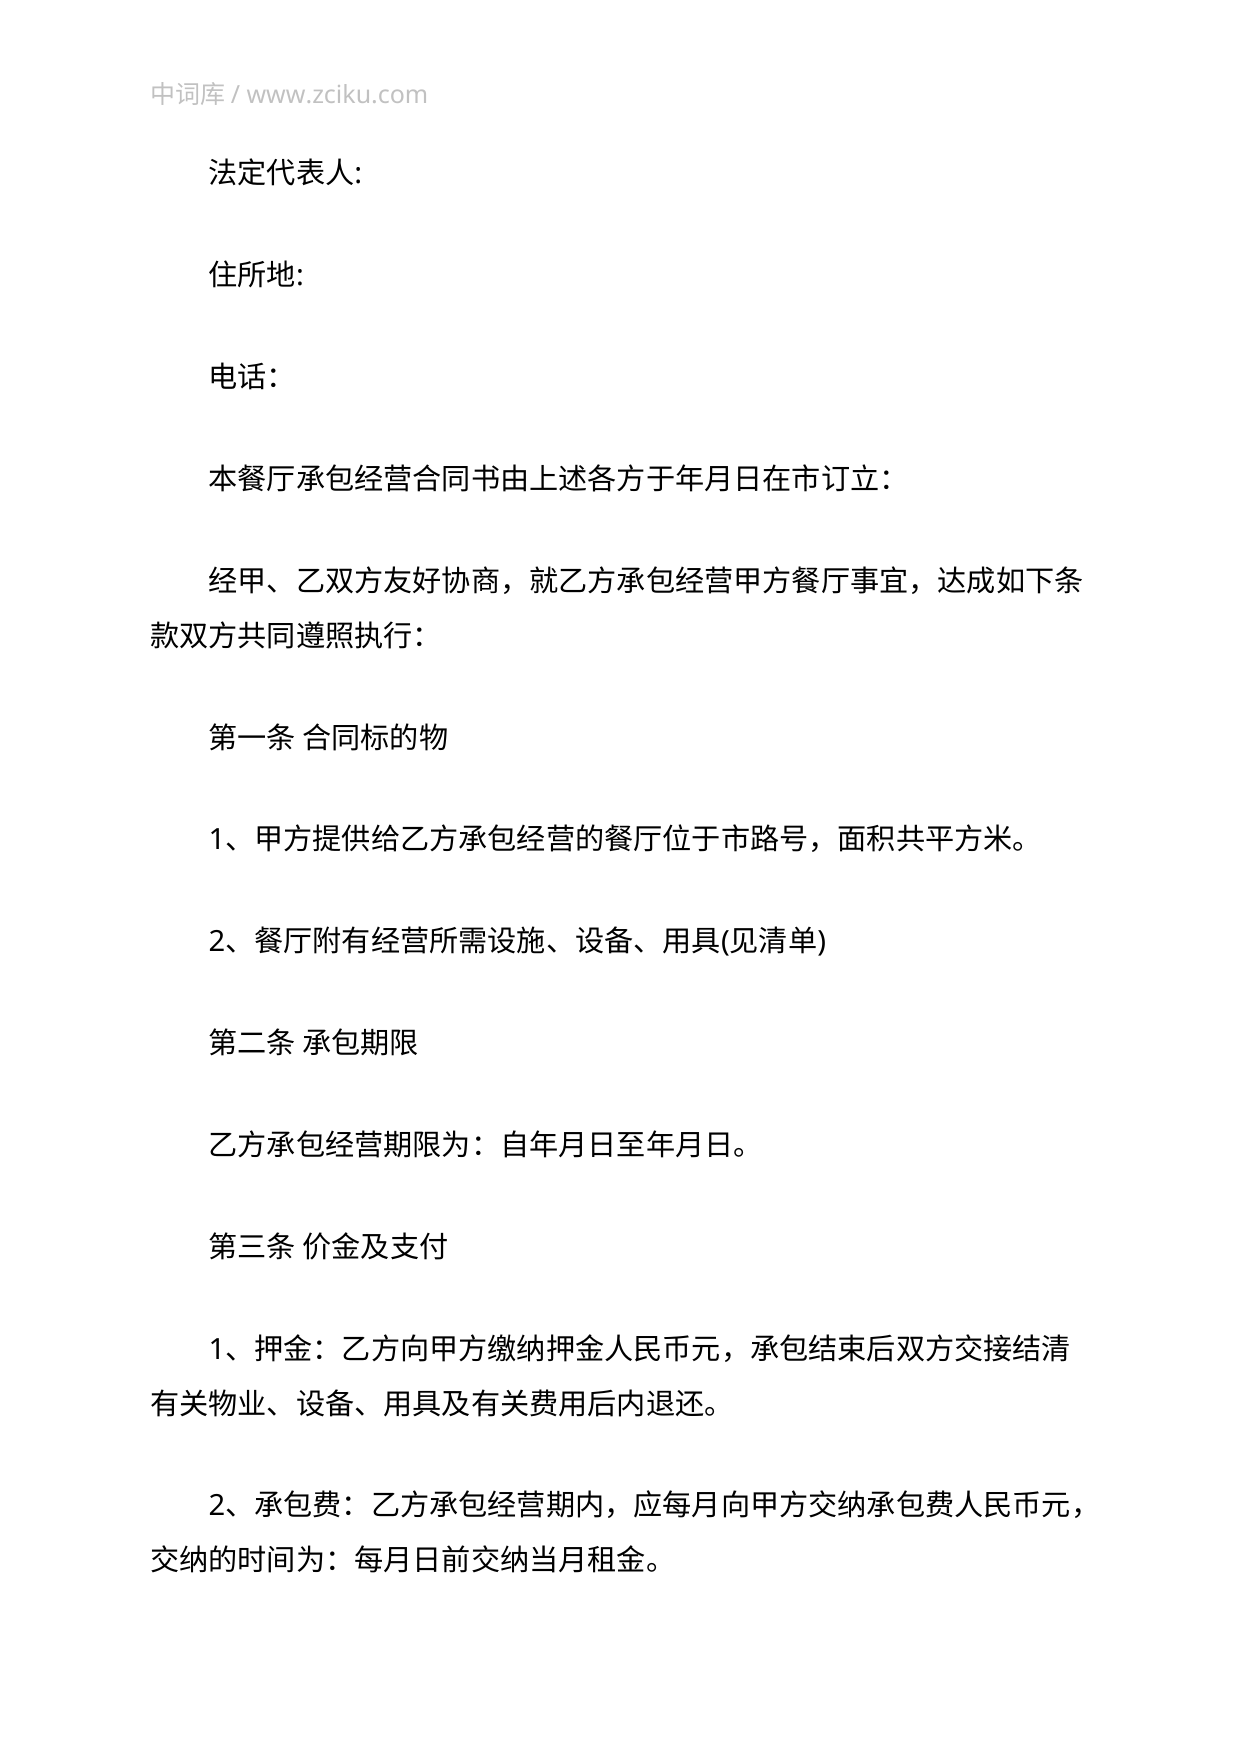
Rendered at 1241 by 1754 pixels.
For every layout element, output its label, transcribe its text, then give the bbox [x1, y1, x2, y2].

text 1、押金：乙方向甲方缴纳押金人民币元，承包结束后双方交接结清有关物业、设备、用具及有关费用后内退还。 [150, 1325, 1090, 1422]
text 乙方承包经营期限为：自年月日至年月日。 [150, 1122, 1090, 1164]
text 法定代表人: [150, 150, 1090, 192]
text 电话： [150, 354, 1090, 396]
text 住所地: [150, 252, 1090, 294]
text 第一条 合同标的物 [150, 714, 1090, 756]
text 经甲、乙双方友好协商，就乙方承包经营甲方餐厅事宜，达成如下条款双方共同遵照执行： [150, 557, 1090, 655]
text 1、甲方提供给乙方承包经营的餐厅位于市路号，面积共平方米。 [150, 816, 1090, 858]
text 第三条 价金及支付 [150, 1223, 1090, 1266]
text 2、餐厅附有经营所需设施、设备、用具(见清单) [150, 918, 1090, 960]
text 2、承包费：乙方承包经营期内，应每月向甲方交纳承包费人民币元，交纳的时间为：每月日前交纳当月租金。 [150, 1482, 1090, 1579]
text 第二条 承包期限 [150, 1020, 1090, 1062]
text 本餐厅承包经营合同书由上述各方于年月日在市订立： [150, 456, 1090, 498]
